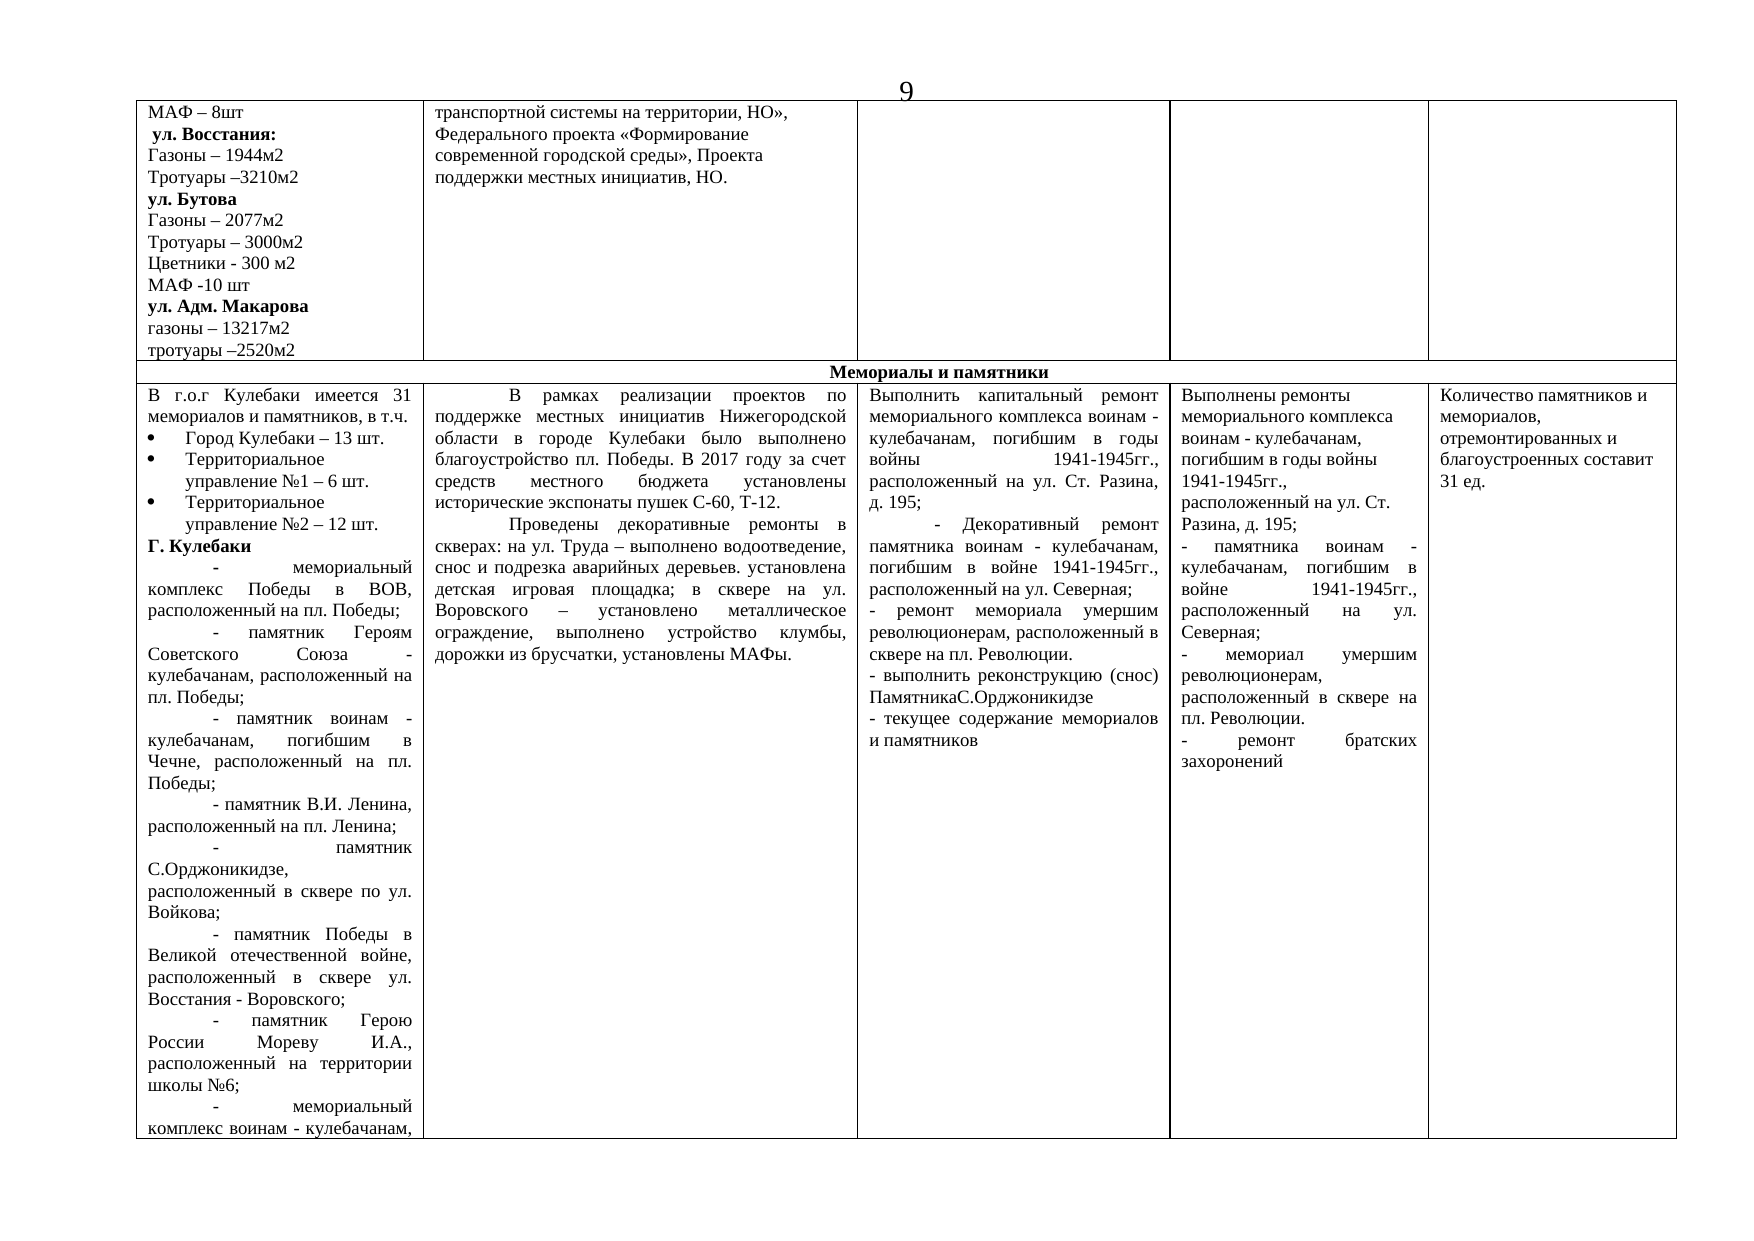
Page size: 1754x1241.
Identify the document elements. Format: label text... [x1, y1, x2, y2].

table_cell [137, 101, 423, 360]
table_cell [424, 101, 857, 360]
table_cell Мемориалы и памятники [137, 361, 1676, 383]
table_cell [858, 101, 1169, 360]
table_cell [137, 384, 423, 1138]
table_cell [1171, 384, 1428, 1138]
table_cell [1429, 384, 1676, 1138]
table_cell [424, 384, 857, 1138]
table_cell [1171, 101, 1428, 360]
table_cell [858, 384, 1169, 1138]
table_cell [1429, 101, 1676, 360]
